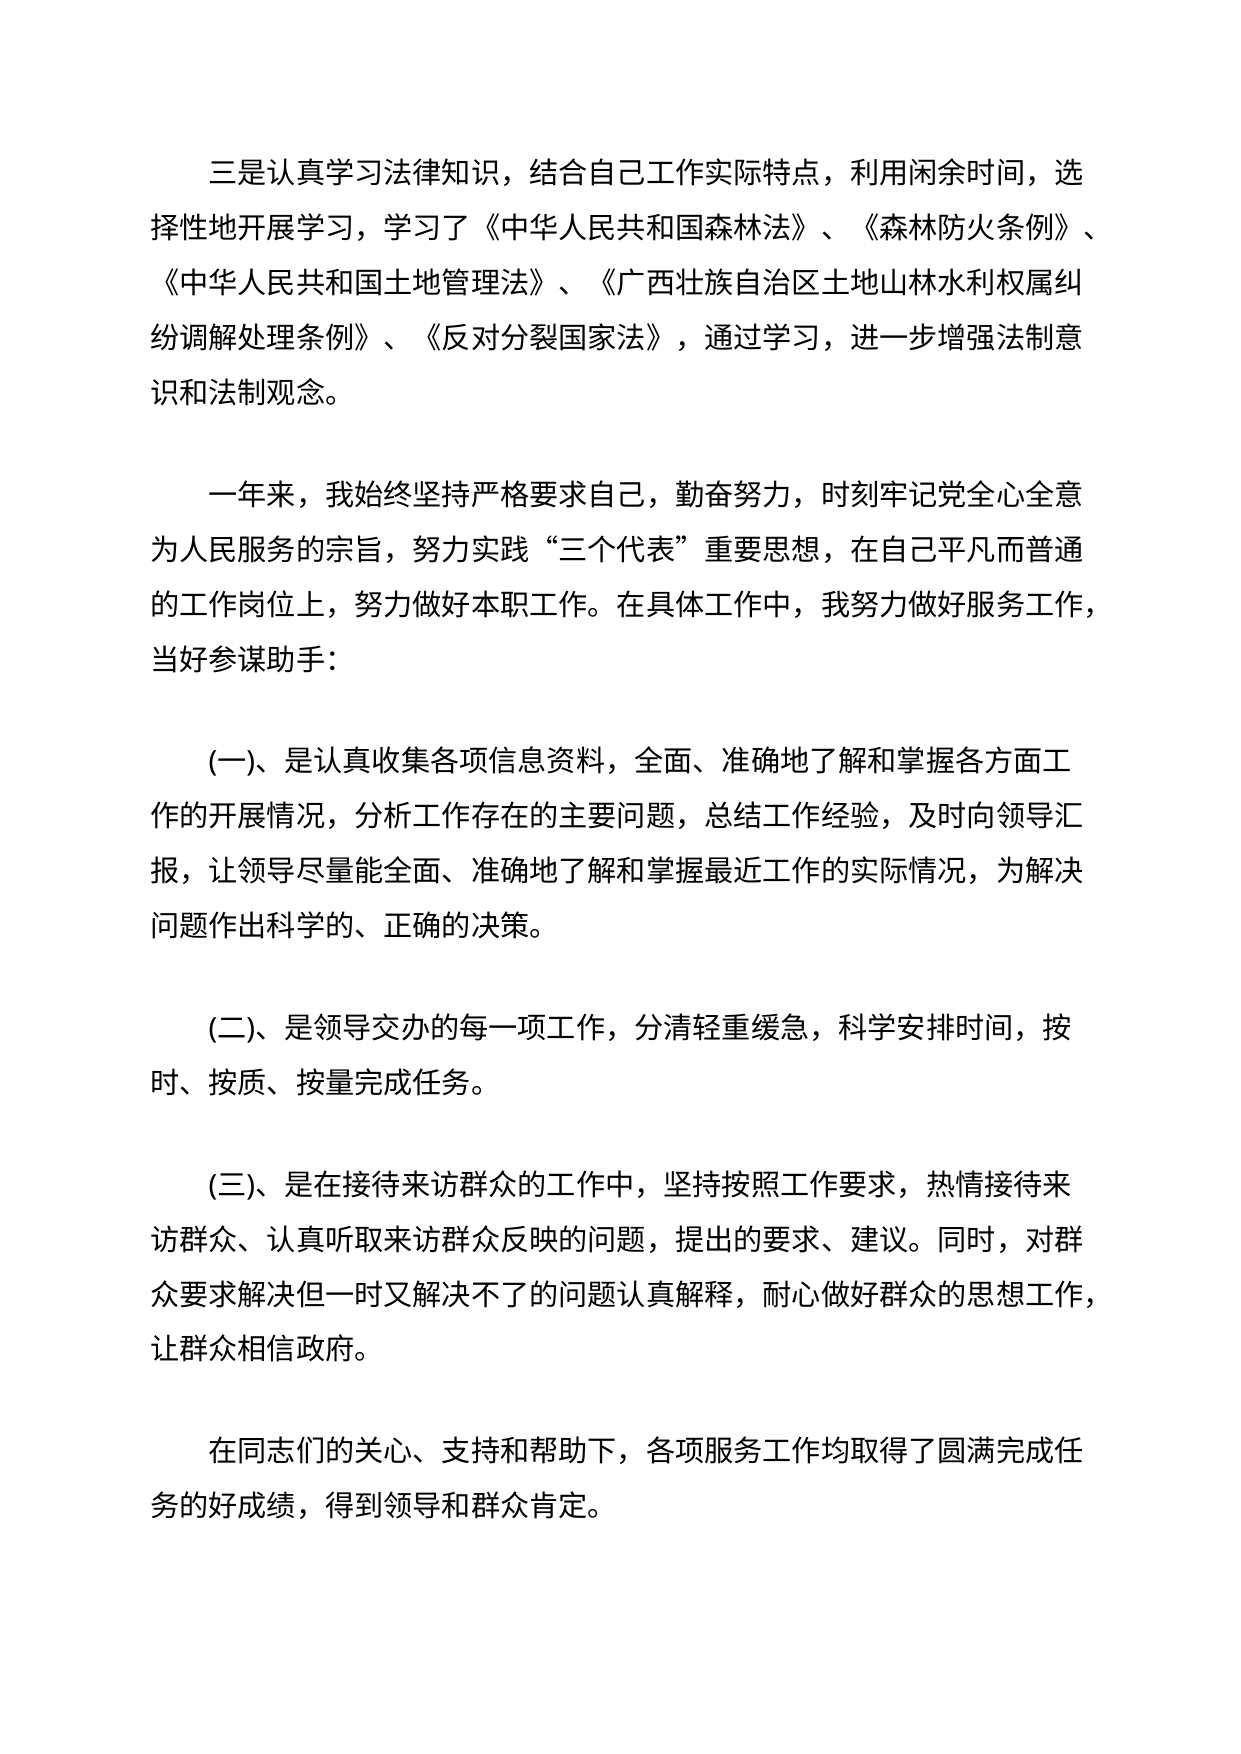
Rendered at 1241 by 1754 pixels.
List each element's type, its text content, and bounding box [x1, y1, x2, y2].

text (一)、是认真收集各项信息资料，全面、准确地了解和掌握各方面工作的开展情况，分析工作存在的主要问题，总结工作经验，及时向领导汇报，让领导尽量能全面、准确地了解和掌握最近工作的实际情况，为解决问题作出科学的、正确的决策。 [150, 738, 1090, 945]
text 一年来，我始终坚持严格要求自己，勤奋努力，时刻牢记党全心全意为人民服务的宗旨，努力实践“三个代表”重要思想，在自己平凡而普通的工作岗位上，努力做好本职工作。在具体工作中，我努力做好服务工作，当好参谋助手： [150, 471, 1090, 678]
text (二)、是领导交办的每一项工作，分清轻重缓急，科学安排时间，按时、按质、按量完成任务。 [150, 1004, 1090, 1102]
text 三是认真学习法律知识，结合自己工作实际特点，利用闲余时间，选择性地开展学习，学习了《中华人民共和国森林法》、《森林防火条例》、《中华人民共和国土地管理法》、《广西壮族自治区土地山林水利权属纠纷调解处理条例》、《反对分裂国家法》，通过学习，进一步增强法制意识和法制观念。 [150, 150, 1090, 412]
text 在同志们的关心、支持和帮助下，各项服务工作均取得了圆满完成任务的好成绩，得到领导和群众肯定。 [150, 1428, 1090, 1525]
text (三)、是在接待来访群众的工作中，坚持按照工作要求，热情接待来访群众、认真听取来访群众反映的问题，提出的要求、建议。同时，对群众要求解决但一时又解决不了的问题认真解释，耐心做好群众的思想工作，让群众相信政府。 [150, 1161, 1090, 1368]
